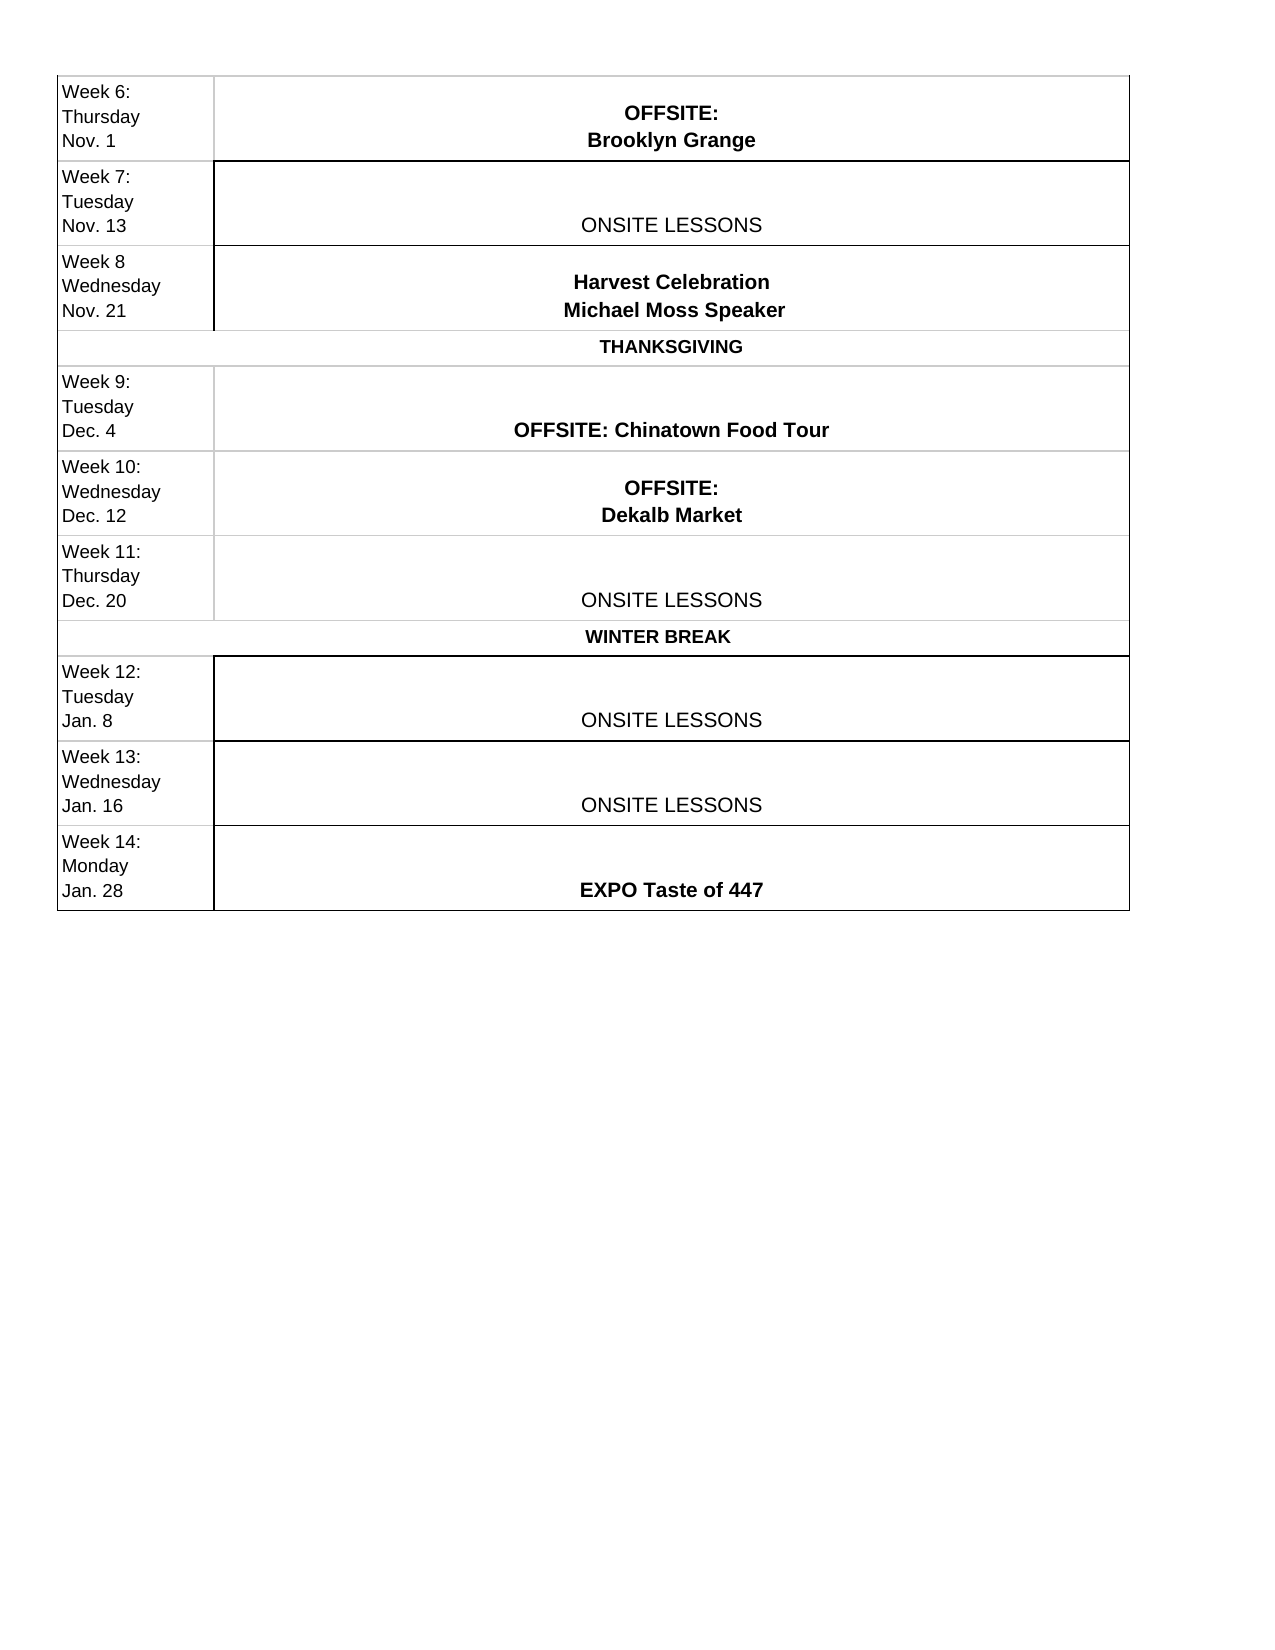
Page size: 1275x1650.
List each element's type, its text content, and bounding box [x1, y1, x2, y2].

table_cell OFFSITE: Dekalb Market [215, 452, 1129, 535]
table_cell ONSITE LESSONS [215, 742, 1129, 825]
table_cell Week 13: Wednesday Jan. 16 [58, 742, 213, 825]
table_cell WINTER BREAK [58, 621, 1129, 655]
table_cell Week 10: Wednesday Dec. 12 [58, 452, 213, 535]
table_cell Week 9: Tuesday Dec. 4 [58, 367, 213, 450]
table_cell Week 8 Wednesday Nov. 21 [58, 246, 213, 330]
table_cell OFFSITE: Chinatown Food Tour [215, 367, 1129, 450]
table_cell ONSITE LESSONS [215, 536, 1129, 620]
table_cell OFFSITE: Brooklyn Grange [215, 77, 1129, 160]
table_cell EXPO Taste of 447 [215, 826, 1129, 910]
table_cell Harvest Celebration Michael Moss Speaker [215, 246, 1129, 330]
table_cell ONSITE LESSONS [215, 162, 1129, 245]
table_cell Week 6: Thursday Nov. 1 [58, 77, 213, 160]
table_cell ONSITE LESSONS [215, 657, 1129, 740]
table_cell Week 12: Tuesday Jan. 8 [58, 657, 213, 740]
table_cell Week 7: Tuesday Nov. 13 [58, 162, 213, 245]
table_cell THANKSGIVING [58, 331, 1129, 365]
table_cell Week 11: Thursday Dec. 20 [58, 536, 213, 620]
table_cell Week 14: Monday Jan. 28 [58, 826, 213, 910]
